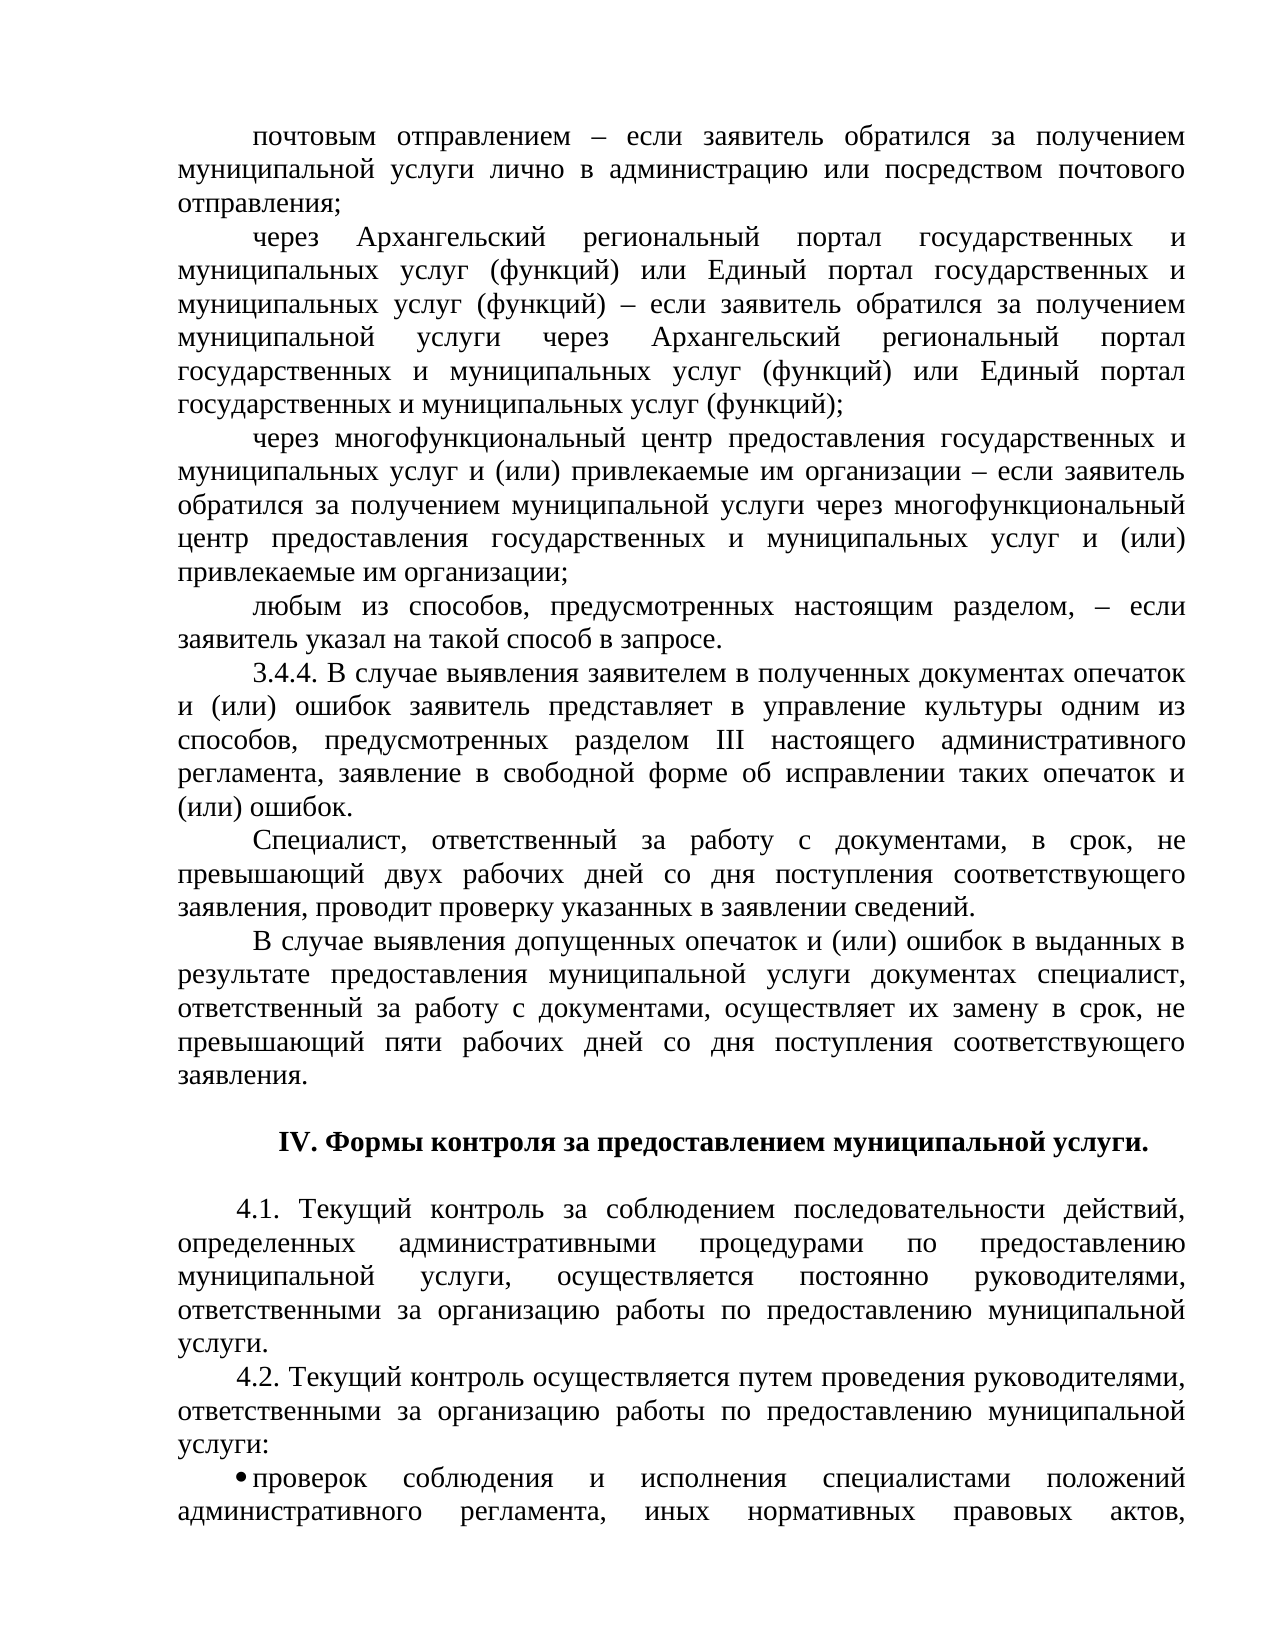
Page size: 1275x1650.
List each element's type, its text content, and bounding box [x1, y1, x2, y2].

text любым из способов, предусмотренных настоящим разделом, – если заявитель указал на такой способ в запросе. [177, 588, 1186, 655]
text IV. Формы контроля за предоставлением муниципальной услуги. [177, 1124, 1176, 1158]
text В случае выявления допущенных опечаток и (или) ошибок в выданных в результате предоставления муниципальной услуги документах специалист, ответственный за работу с документами, осуществляет их замену в срок, не превышающий пяти рабочих дней со дня поступления соответствующего заявления. [177, 923, 1186, 1091]
text через Архангельский региональный портал государственных и муниципальных услуг (функций) или Единый портал государственных и муниципальных услуг (функций) – если заявитель обратился за получением муниципальной услуги через Архангельский региональный портал государственных и муниципальных услуг (функций) или Единый портал государственных и муниципальных услуг (функций); [177, 219, 1186, 420]
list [177, 1460, 1186, 1527]
text 4.2. Текущий контроль осуществляется путем проведения руководителями, ответственными за организацию работы по предоставлению муниципальной услуги: [177, 1359, 1186, 1460]
text через многофункциональный центр предоставления государственных и муниципальных услуг и (или) привлекаемые им организации – если заявитель обратился за получением муниципальной услуги через многофункциональный центр предоставления государственных и муниципальных услуг и (или) привлекаемые им организации; [177, 420, 1186, 588]
text 4.1. Текущий контроль за соблюдением последовательности действий, определенных административными процедурами по предоставлению муниципальной услуги, осуществляется постоянно руководителями, ответственными за организацию работы по предоставлению муниципальной услуги. [177, 1191, 1186, 1359]
text Специалист, ответственный за работу с документами, в срок, не превышающий двух рабочих дней со дня поступления соответствующего заявления, проводит проверку указанных в заявлении сведений. [177, 822, 1186, 923]
text 3.4.4. В случае выявления заявителем в полученных документах опечаток и (или) ошибок заявитель представляет в управление культуры одним из способов, предусмотренных разделом III настоящего административного регламента, заявление в свободной форме об исправлении таких опечаток и (или) ошибок. [177, 655, 1186, 822]
text почтовым отправлением – если заявитель обратился за получением муниципальной услуги лично в администрацию или посредством почтового отправления; [177, 118, 1186, 219]
